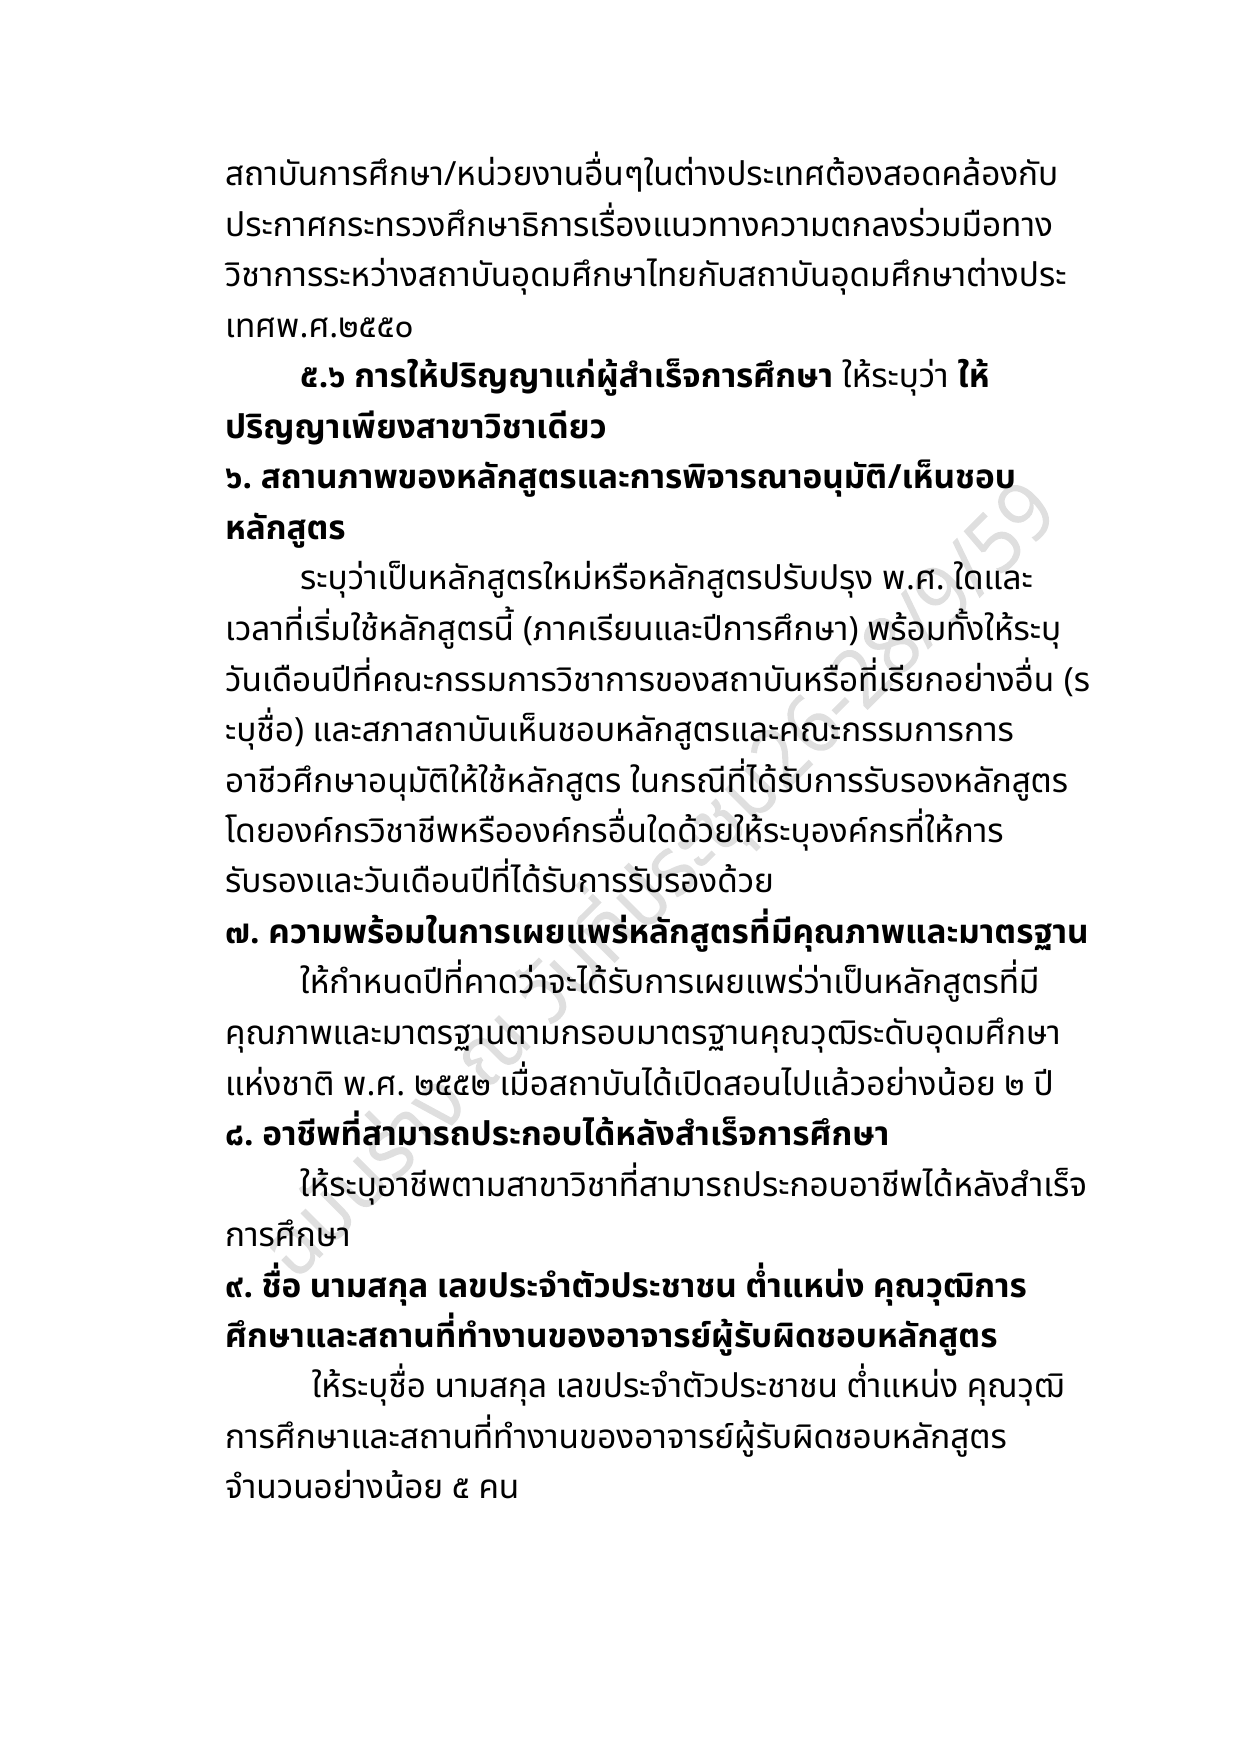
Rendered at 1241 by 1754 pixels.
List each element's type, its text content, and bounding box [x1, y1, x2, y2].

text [225, 150, 1090, 352]
text ให้ระบุชื่อ นามสกุล เลขประจำตัวประชาชน ต่ำแหน่ง คุณวุฒิการศึกษาและสถานที่ทำงานของอาจารย์ผู้รับผิดชอบหลักสูตร จำนวนอย่างน้อย ๕ คน [225, 1362, 1090, 1514]
text ให้กำหนดปีที่คาดว่าจะได้รับการเผยแพร่ว่าเป็นหลักสูตรที่มีคุณภาพและมาตรฐานตามกรอบมาตรฐานคุณวุฒิระดับอุดมศึกษาแห่งชาติ พ.ศ. ๒๕๕๒ เมื่อสถาบันได้เปิดสอนไปแล้วอย่างน้อย ๒ ปี [225, 958, 1090, 1110]
text ๘. อาชีพที่สามารถประกอบได้หลังสำเร็จการศึกษา [225, 1110, 1090, 1161]
text ให้ระบุอาชีพตามสาขาวิชาที่สามารถประกอบอาชีพได้หลังสำเร็จการศึกษา [225, 1161, 1090, 1261]
text ๙. ชื่อ นามสกุล เลขประจำตัวประชาชน ต่ำแหน่ง คุณวุฒิการศึกษาและสถานที่ทำงานของอาจารย์ผู้รับผิดชอบหลักสูตร [225, 1261, 1090, 1362]
text ๗. ความพร้อมในการเผยแพร่หลักสูตรที่มีคุณภาพและมาตรฐาน [225, 908, 1090, 958]
text ระบุว่าเป็นหลักสูตรใหม่หรือหลักสูตรปรับปรุง พ.ศ. ใดและเวลาที่เริ่มใช้หลักสูตรนี้ (ภาคเรียนและปีการศึกษา) พร้อมทั้งให้ระบุวันเดือนปีที่คณะกรรมการวิชาการของสถาบันหรือที่เรียกอย่างอื่น (ระบุชื่อ) และสภาสถาบันเห็นชอบหลักสูตรและคณะกรรมการการอาชีวศึกษาอนุมัติให้ใช้หลักสูตร ในกรณีที่ได้รับการรับรองหลักสูตรโดยองค์กรวิชาชีพหรือองค์กรอื่นใดด้วยให้ระบุองค์กรที่ให้การรับรองและวันเดือนปีที่ได้รับการรับรองด้วย [225, 554, 1090, 908]
text ๕.๖ การให้ปริญญาแก่ผู้สำเร็จการศึกษา ให้ระบุว่า ให้ปริญญาเพียงสาขาวิชาเดียว [225, 352, 1090, 453]
text ๖. สถานภาพของหลักสูตรและการพิจารณาอนุมัติ/เห็นชอบหลักสูตร [225, 453, 1090, 554]
